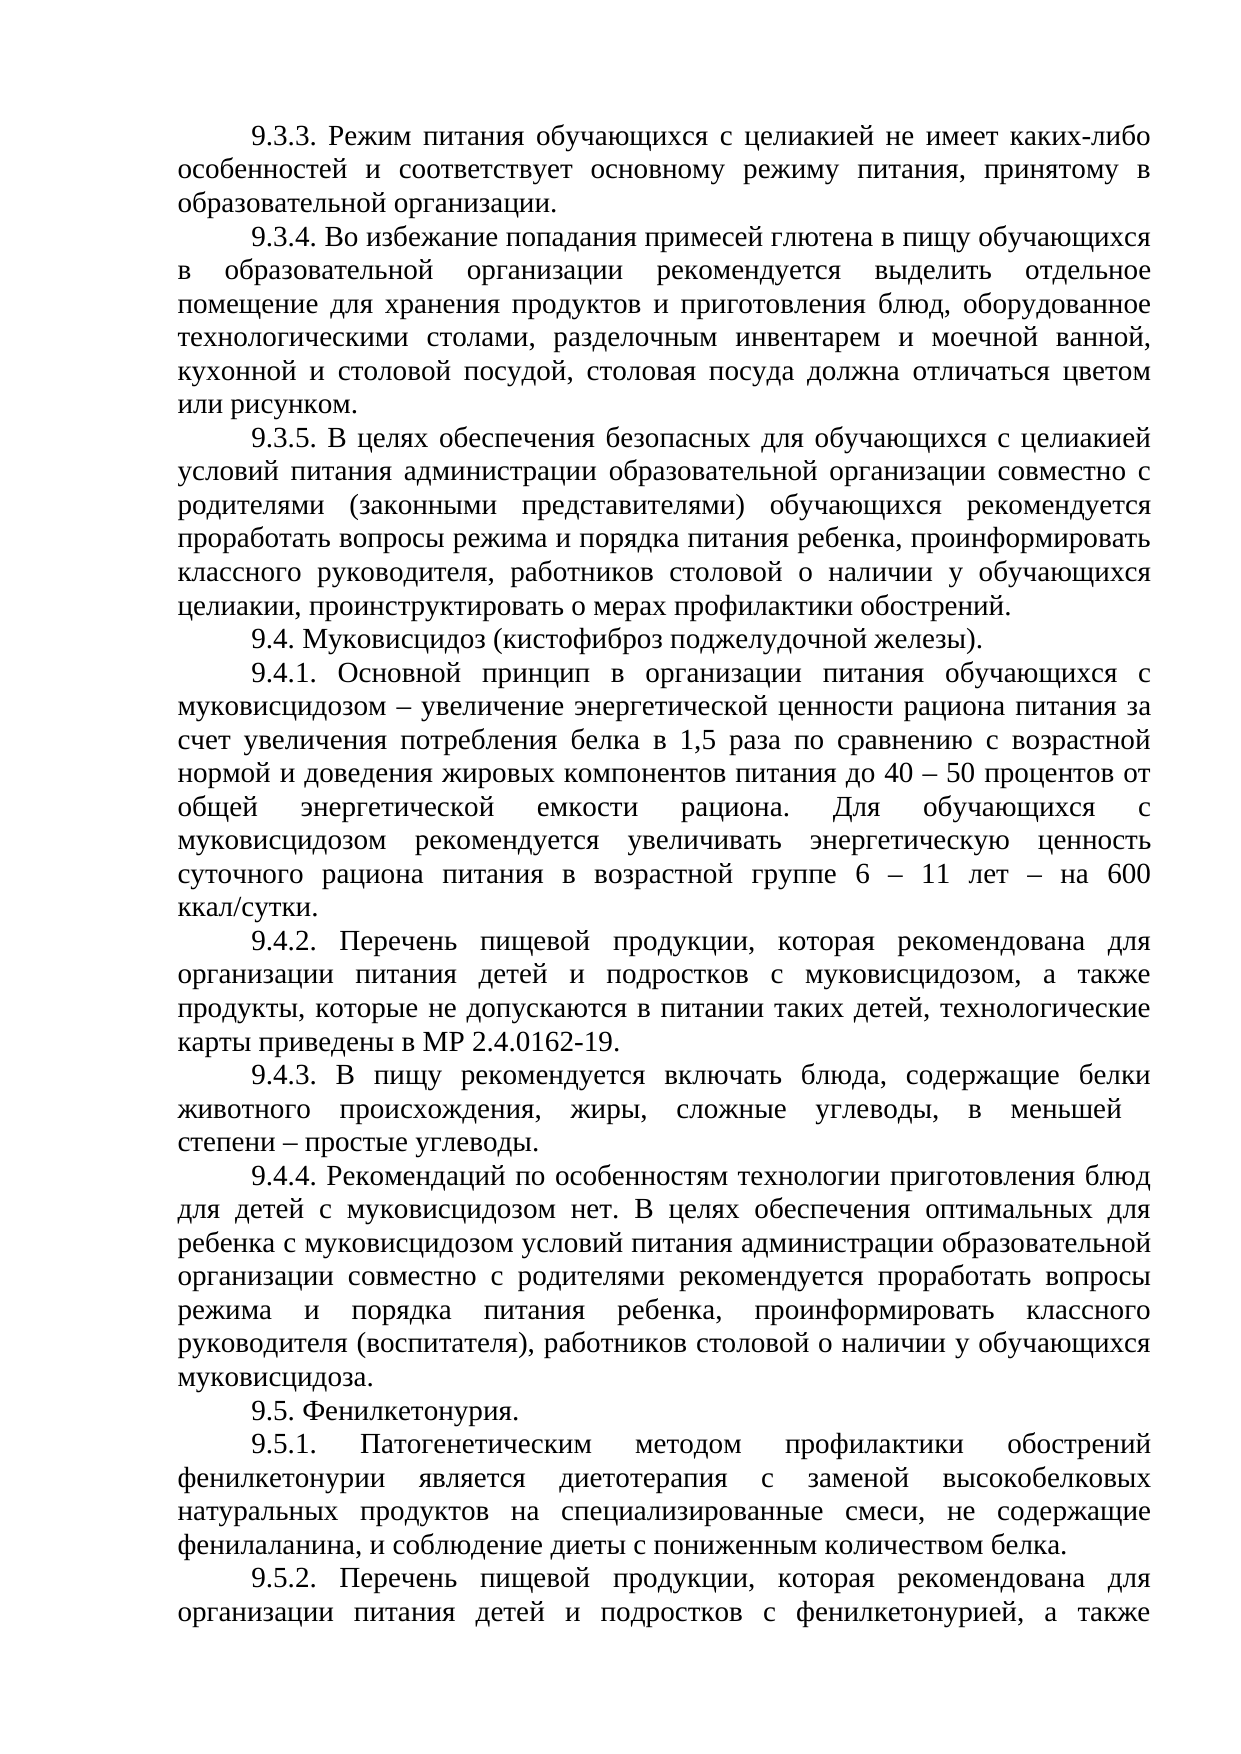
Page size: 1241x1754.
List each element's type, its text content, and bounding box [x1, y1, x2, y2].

text 9.3.5. В целях обеспечения безопасных для обучающихся с целиакией условий питания администрации образовательной организации совместно с родителями (законными представителями) обучающихся рекомендуется проработать вопросы режима и порядка питания ребенка, проинформировать классного руководителя, работников столовой о наличии у обучающихся целиакии, проинструктировать о мерах профилактики обострений. [177, 420, 1152, 621]
text 9.5. Фенилкетонурия. [177, 1393, 1152, 1426]
text 9.4. Муковисцидоз (кистофиброз поджелудочной железы). [177, 621, 1152, 655]
text 9.4.1. Основной принцип в организации питания обучающихся с муковисцидозом – увеличение энергетической ценности рациона питания за счет увеличения потребления белка в 1,5 раза по сравнению с возрастной нормой и доведения жировых компонентов питания до 40 – 50 процентов от общей энергетической емкости рациона. Для обучающихся с муковисцидозом рекомендуется увеличивать энергетическую ценность суточного рациона питания в возрастной группе 6 – 11 лет – на 600 ккал/сутки. [177, 655, 1152, 923]
text 9.3.4. Во избежание попадания примесей глютена в пищу обучающихся в образовательной организации рекомендуется выделить отдельное помещение для хранения продуктов и приготовления блюд, оборудованное технологическими столами, разделочным инвентарем и моечной ванной, кухонной и столовой посудой, столовая посуда должна отличаться цветом или рисунком. [177, 219, 1152, 420]
text 9.4.3. В пищу рекомендуется включать блюда, содержащие белки животного происхождения, жиры, сложные углеводы, в меньшей степени – простые углеводы. [177, 1057, 1152, 1158]
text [177, 1560, 1152, 1627]
text 9.4.4. Рекомендаций по особенностям технологии приготовления блюд для детей с муковисцидозом нет. В целях обеспечения оптимальных для ребенка с муковисцидозом условий питания администрации образовательной организации совместно с родителями рекомендуется проработать вопросы режима и порядка питания ребенка, проинформировать классного руководителя (воспитателя), работников столовой о наличии у обучающихся муковисцидоза. [177, 1158, 1152, 1393]
text 9.3.3. Режим питания обучающихся с целиакией не имеет каких-либо особенностей и соответствует основному режиму питания, принятому в образовательной организации. [177, 118, 1152, 219]
text 9.5.1. Патогенетическим методом профилактики обострений фенилкетонурии является диетотерапия с заменой высокобелковых натуральных продуктов на специализированные смеси, не содержащие фенилаланина, и соблюдение диеты с пониженным количеством белка. [177, 1426, 1152, 1560]
text 9.4.2. Перечень пищевой продукции, которая рекомендована для организации питания детей и подростков с муковисцидозом, а также продукты, которые не допускаются в питании таких детей, технологические карты приведены в МР 2.4.0162-19. [177, 923, 1152, 1057]
